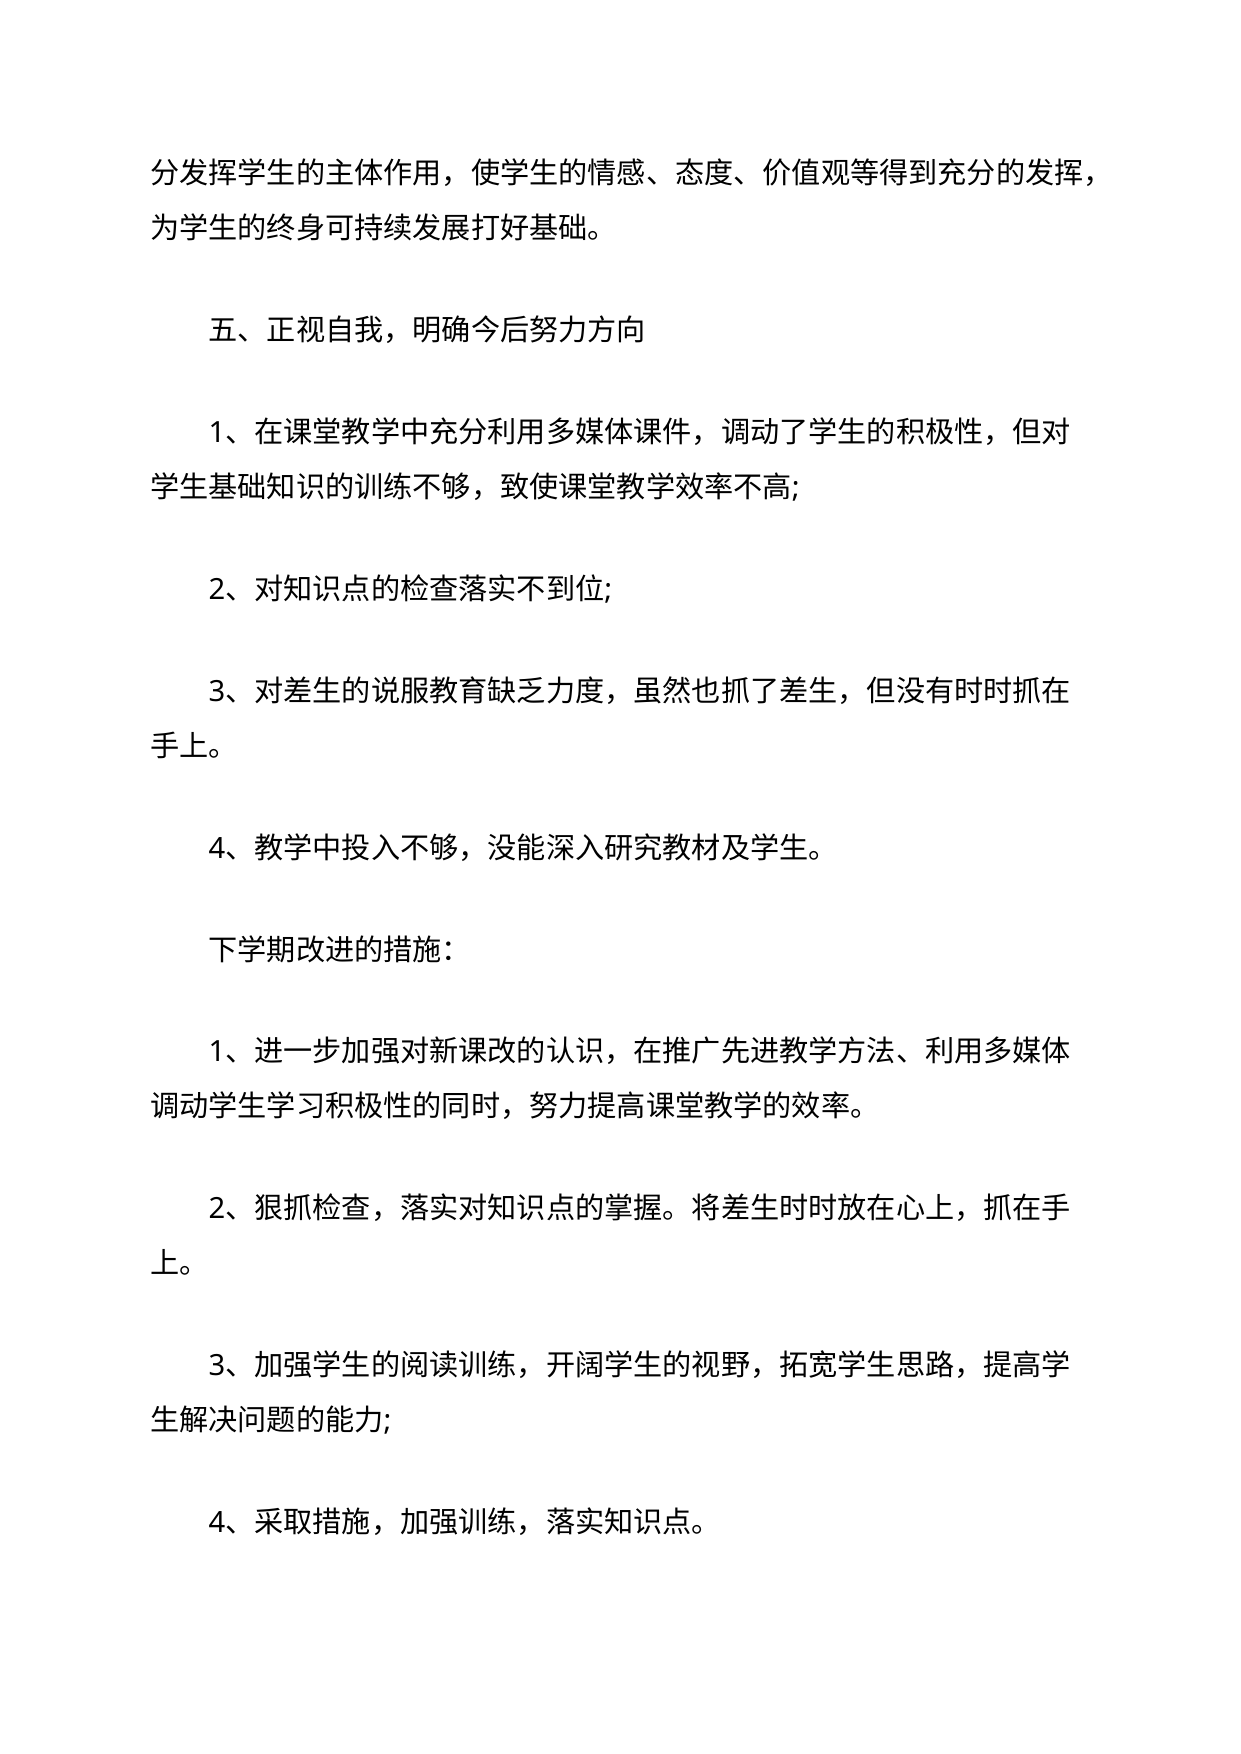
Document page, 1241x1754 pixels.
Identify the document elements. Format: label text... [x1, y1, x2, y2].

text 1、在课堂教学中充分利用多媒体课件，调动了学生的积极性，但对学生基础知识的训练不够，致使课堂教学效率不高; [150, 408, 1090, 506]
text 1、进一步加强对新课改的认识，在推广先进教学方法、利用多媒体调动学生学习积极性的同时，努力提高课堂教学的效率。 [150, 1028, 1090, 1125]
text 4、教学中投入不够，没能深入研究教材及学生。 [150, 824, 1090, 867]
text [150, 150, 1090, 247]
text 五、正视自我，明确今后努力方向 [150, 307, 1090, 349]
text 3、对差生的说服教育缺乏力度，虽然也抓了差生，但没有时时抓在手上。 [150, 667, 1090, 765]
text 4、采取措施，加强训练，落实知识点。 [150, 1498, 1090, 1541]
text 2、狠抓检查，落实对知识点的掌握。将差生时时放在心上，抓在手上。 [150, 1185, 1090, 1282]
text 3、加强学生的阅读训练，开阔学生的视野，拓宽学生思路，提高学生解决问题的能力; [150, 1341, 1090, 1439]
text 2、对知识点的检查落实不到位; [150, 565, 1090, 608]
text 下学期改进的措施： [150, 926, 1090, 968]
